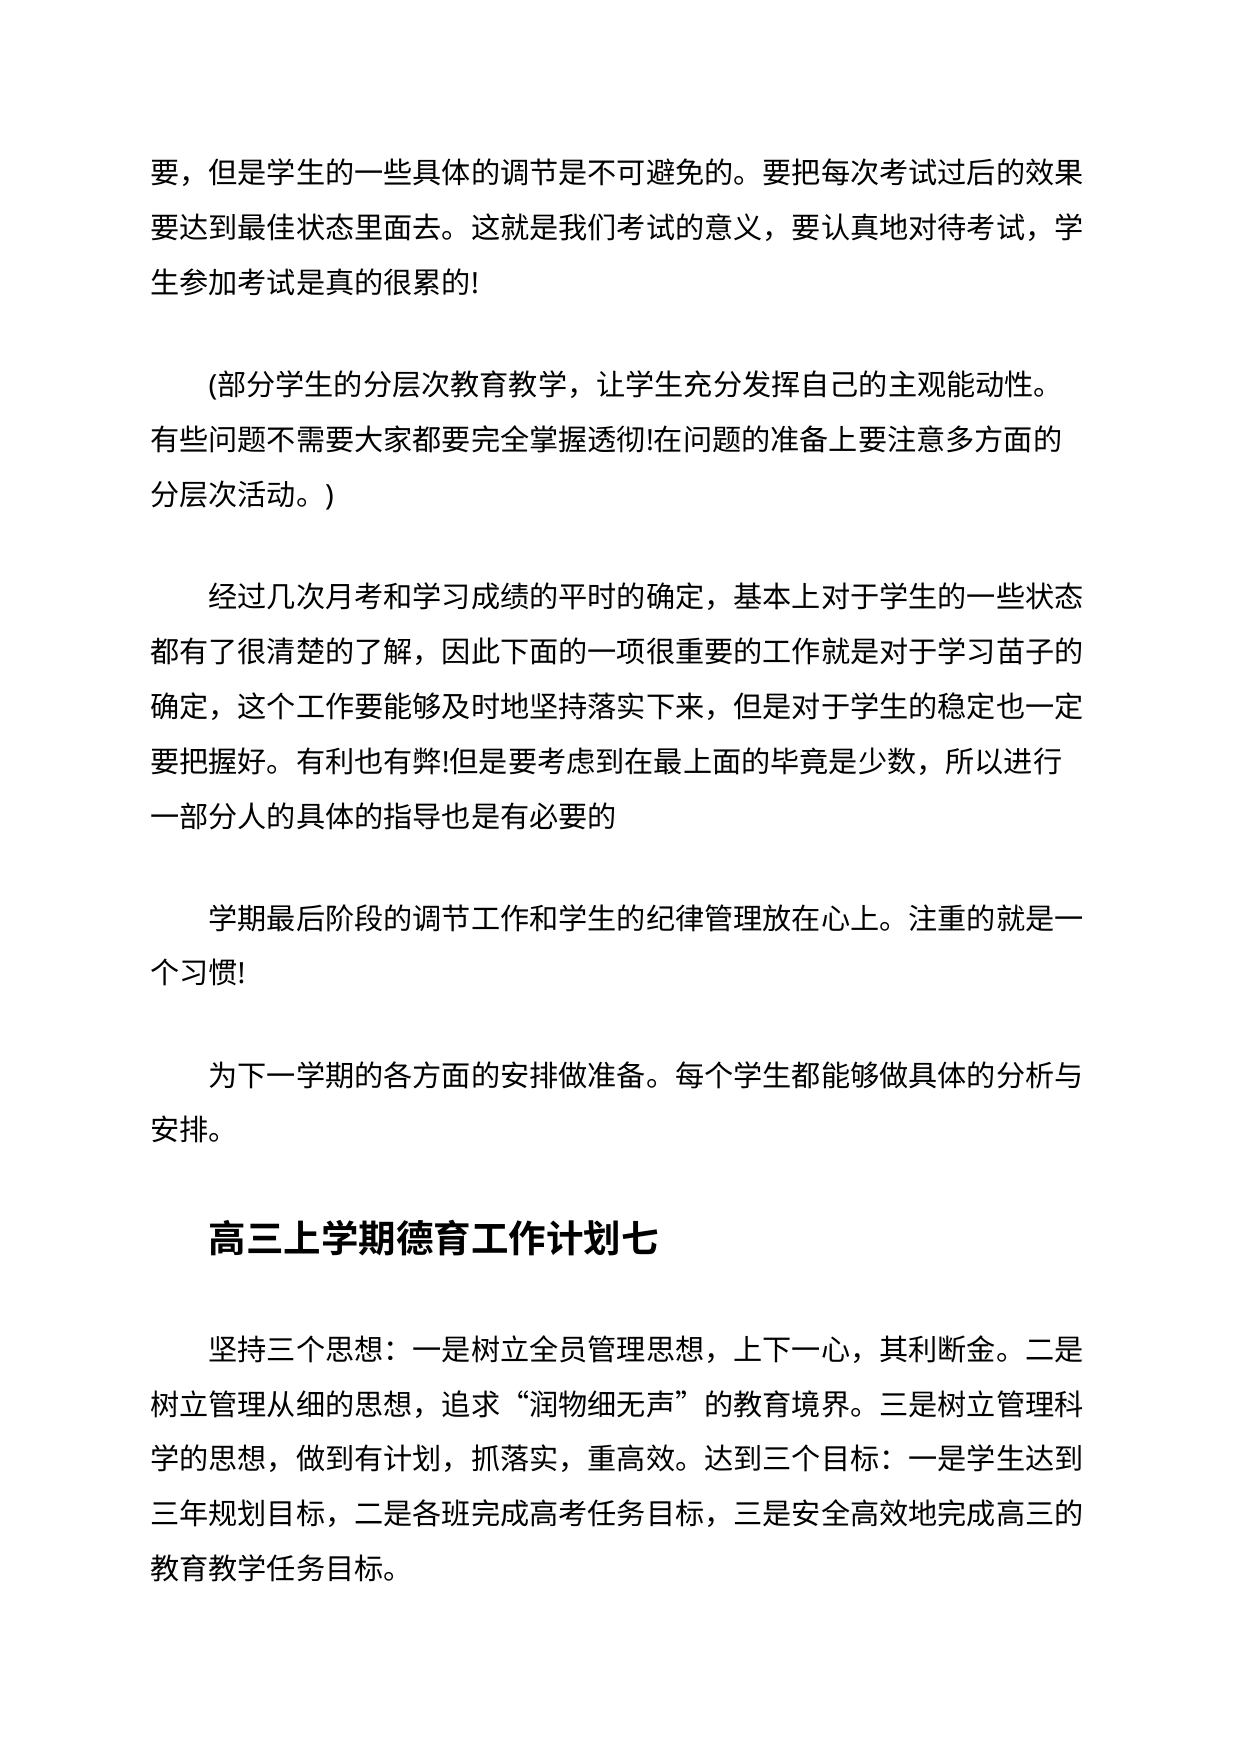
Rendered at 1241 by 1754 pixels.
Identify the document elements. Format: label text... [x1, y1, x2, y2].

text (部分学生的分层次教育教学，让学生充分发挥自己的主观能动性。有些问题不需要大家都要完全掌握透彻!在问题的准备上要注意多方面的分层次活动。) [150, 362, 1090, 514]
text 经过几次月考和学习成绩的平时的确定，基本上对于学生的一些状态都有了很清楚的了解，因此下面的一项很重要的工作就是对于学习苗子的确定，这个工作要能够及时地坚持落实下来，但是对于学生的稳定也一定要把握好。有利也有弊!但是要考虑到在最上面的毕竟是少数，所以进行一部分人的具体的指导也是有必要的 [150, 574, 1090, 836]
text 为下一学期的各方面的安排做准备。每个学生都能够做具体的分析与安排。 [150, 1052, 1090, 1149]
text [150, 150, 1090, 302]
text 高三上学期德育工作计划七 [150, 1209, 1090, 1263]
text 学期最后阶段的调节工作和学生的纪律管理放在心上。注重的就是一个习惯! [150, 895, 1090, 992]
text 坚持三个思想：一是树立全员管理思想，上下一心，其利断金。二是树立管理从细的思想，追求“润物细无声”的教育境界。三是树立管理科学的思想，做到有计划，抓落实，重高效。达到三个目标：一是学生达到三年规划目标，二是各班完成高考任务目标，三是安全高效地完成高三的教育教学任务目标。 [150, 1326, 1090, 1588]
